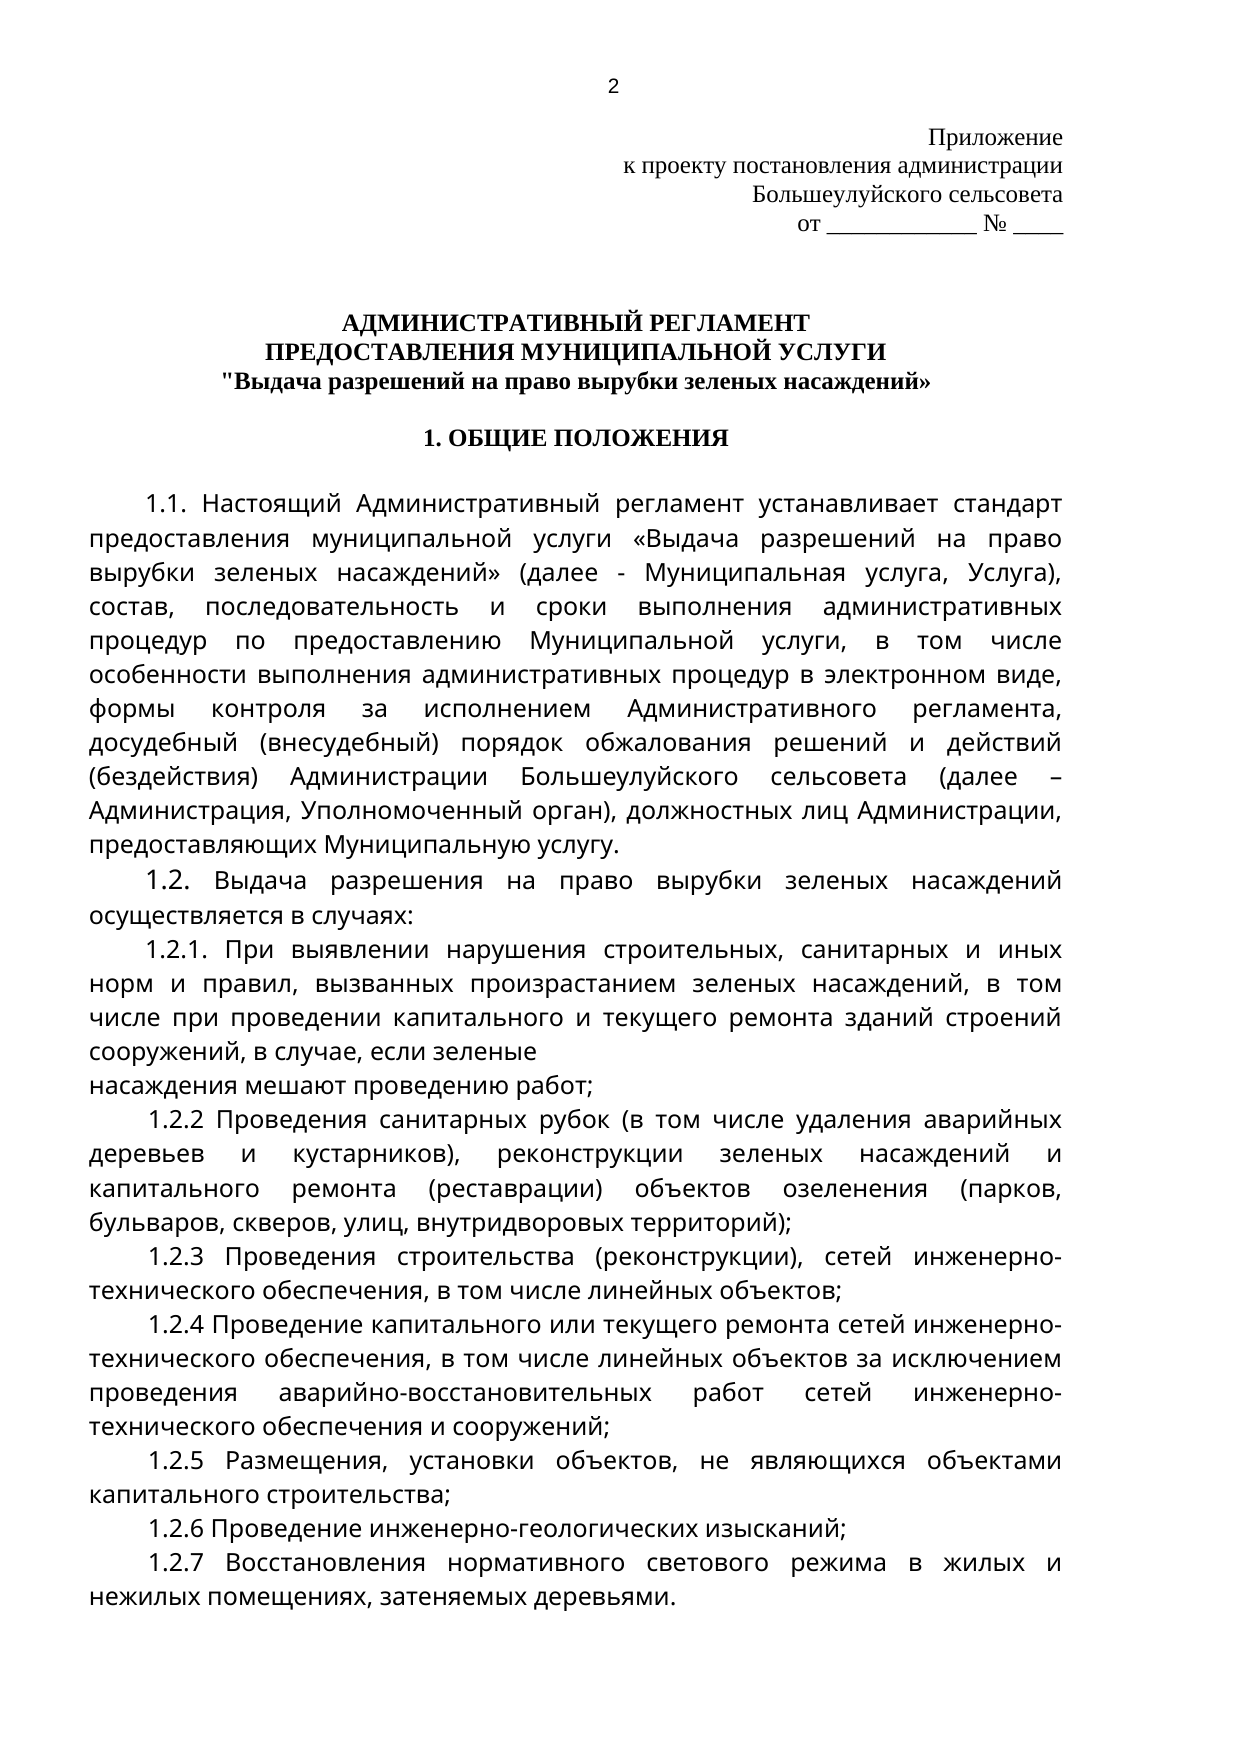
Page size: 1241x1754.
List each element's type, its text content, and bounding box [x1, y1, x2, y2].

text 1.1. Настоящий Административный регламент устанавливает стандарт предоставления муниципальной услуги «Выдача разрешений на право вырубки зеленых насаждений» (далее - Муниципальная услуга, Услуга), состав, последовательность и сроки выполнения административных процедур по предоставлению Муниципальной услуги, в том числе особенности выполнения административных процедур в электронном виде, формы контроля за исполнением Административного регламента, досудебный (внесудебный) порядок обжалования решений и действий (бездействия) Администрации Большеулуйского сельсовета (далее – Администрация, Уполномоченный орган), должностных лиц Администрации, предоставляющих Муниципальную услугу. [89, 486, 1063, 861]
text Большеулуйского сельсовета [89, 179, 1063, 208]
title АДМИНИСТРАТИВНЫЙ РЕГЛАМЕНТ [89, 308, 1063, 337]
title ПРЕДОСТАВЛЕНИЯ МУНИЦИПАЛЬНОЙ УСЛУГИ [89, 337, 1063, 366]
text 1.2.2 Проведения санитарных рубок (в том числе удаления аварийных деревьев и кустарников), реконструкции зеленых насаждений и капитального ремонта (реставрации) объектов озеленения (парков, бульваров, скверов, улиц, внутридворовых территорий); [89, 1102, 1063, 1238]
text 1.2.3 Проведения строительства (реконструкции), сетей инженерно-технического обеспечения, в том числе линейных объектов; [89, 1238, 1063, 1306]
text 1. ОБЩИЕ ПОЛОЖЕНИЯ [89, 423, 1063, 452]
text 1.2.7 Восстановления нормативного светового режима в жилых и нежилых помещениях, затеняемых деревьями. [89, 1545, 1063, 1613]
title "Выдача разрешений на право вырубки зеленых насаждений» [89, 366, 1063, 394]
text 1.2.4 Проведение капитального или текущего ремонта сетей инженерно- технического обеспечения, в том числе линейных объектов за исключением проведения аварийно-восстановительных работ сетей инженерно-технического обеспечения и сооружений; [89, 1306, 1063, 1443]
text 1.2. Выдача разрешения на право вырубки зеленых насаждений осуществляется в случаях: [89, 861, 1063, 932]
text 1.2.5 Размещения, установки объектов, не являющихся объектами капитального строительства; [89, 1443, 1063, 1511]
text от ____________ № ____ [620, 208, 1063, 237]
text насаждения мешают проведению работ; [89, 1068, 1063, 1102]
text Приложение [89, 122, 1063, 151]
text 1.2.1. При выявлении нарушения строительных, санитарных и иных норм и правил, вызванных произрастанием зеленых насаждений, в том числе при проведении капитального и текущего ремонта зданий строений сооружений, в случае, если зеленые [89, 932, 1063, 1068]
text 1.2.6 Проведение инженерно-геологических изысканий; [89, 1511, 1063, 1545]
text к проекту постановления администрации [89, 151, 1063, 179]
